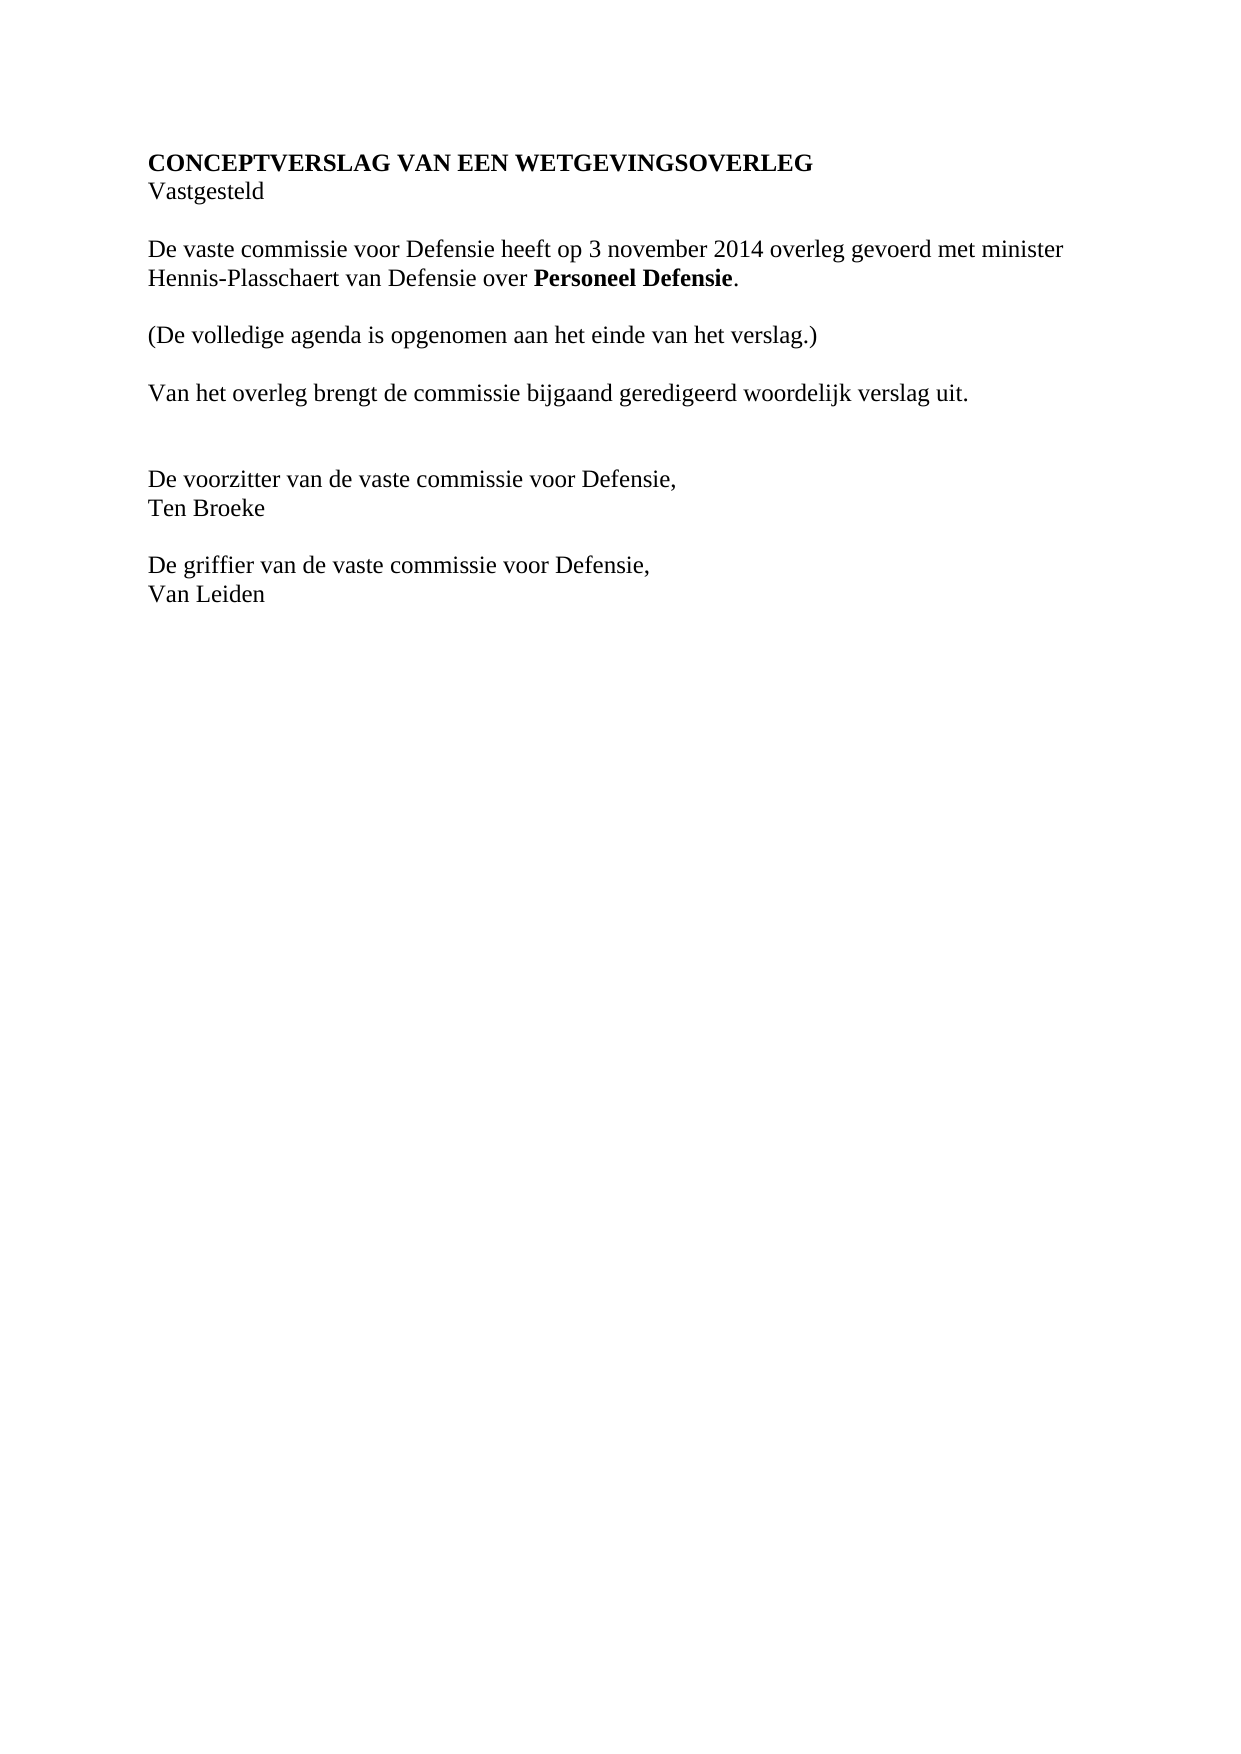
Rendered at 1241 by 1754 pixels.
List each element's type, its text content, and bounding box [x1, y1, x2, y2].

text Vastgesteld [148, 176, 1093, 205]
text CONCEPTVERSLAG VAN EEN WETGEVINGSOVERLEG [148, 148, 1093, 176]
text De voorzitter van de vaste commissie voor Defensie, [148, 464, 1093, 493]
text Van Leiden [148, 579, 1093, 608]
text (De volledige agenda is opgenomen aan het einde van het verslag.) [148, 320, 1093, 349]
text De vaste commissie voor Defensie heeft op 3 november 2014 overleg gevoerd met minister Hennis-Plasschaert van Defensie over Personeel Defensie. [148, 234, 1093, 291]
text Ten Broeke [148, 493, 1093, 521]
text De griffier van de vaste commissie voor Defensie, [148, 550, 1093, 579]
text Van het overleg brengt de commissie bijgaand geredigeerd woordelijk verslag uit. [148, 378, 1093, 406]
